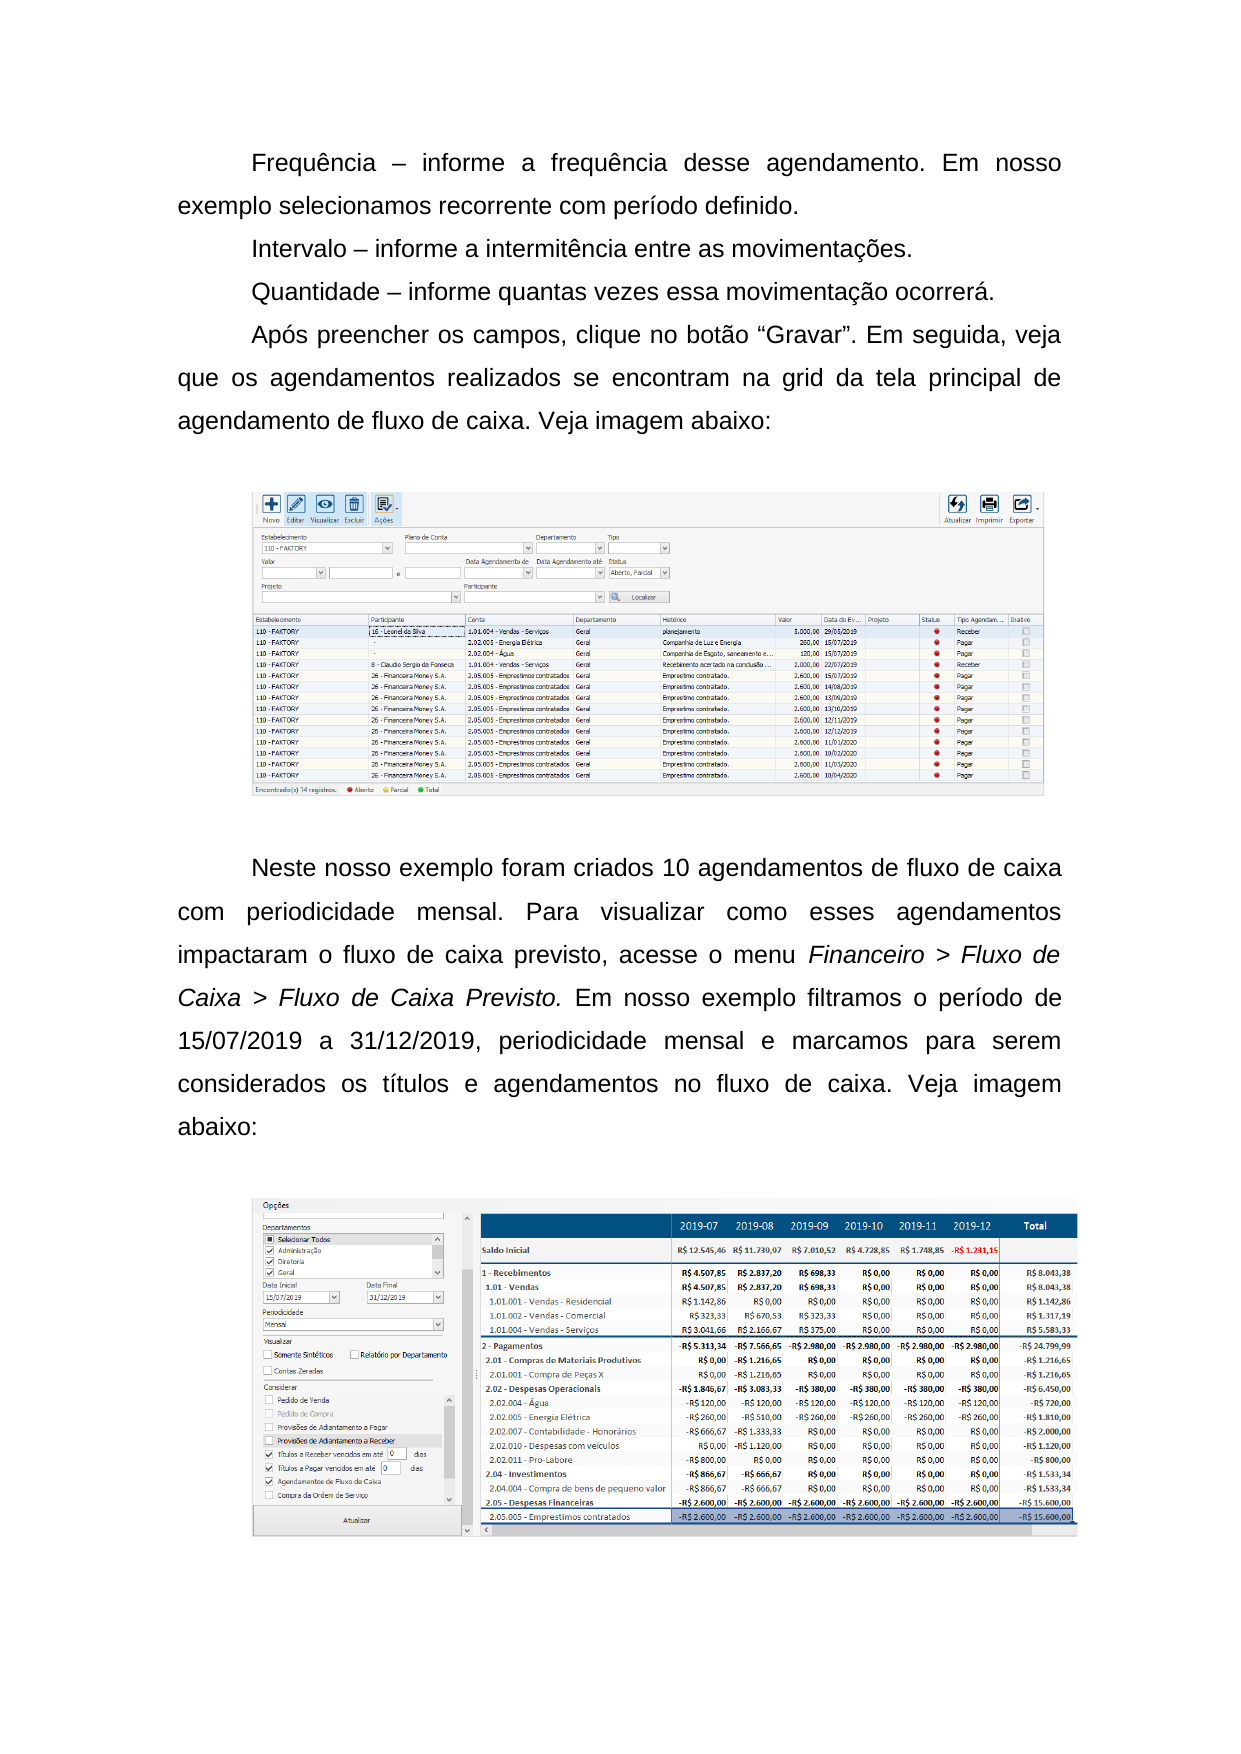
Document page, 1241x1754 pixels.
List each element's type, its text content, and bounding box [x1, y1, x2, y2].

picture [251, 1198, 1078, 1537]
text Intervalo – informe a intermitência entre as movimentações. [177, 234, 1063, 263]
text Neste nosso exemplo foram criados 10 agendamentos de fluxo de caixa com periodicidade mensal. Para visualizar como esses agendamentos impactaram o fluxo de caixa previsto, acesse o menu Financeiro > Fluxo de Caixa > Fluxo de Caixa Previsto. Em nosso exemplo filtramos o período de 15/07/2019 a 31/12/2019, periodicidade mensal e marcamos para serem considerados os títulos e agendamentos no fluxo de caixa. Veja imagem abaixo: [177, 853, 1063, 1141]
text Quantidade – informe quantas vezes essa movimentação ocorrerá. [177, 277, 1063, 306]
text Após preencher os campos, clique no botão “Gravar”. Em seguida, veja que os agendamentos realizados se encontram na grid da tela principal de agendamento de fluxo de caixa. Veja imagem abaixo: [177, 320, 1063, 435]
picture [251, 492, 1045, 796]
text Frequência – informe a frequência desse agendamento. Em nosso exemplo selecionamos recorrente com período definido. [177, 148, 1063, 219]
